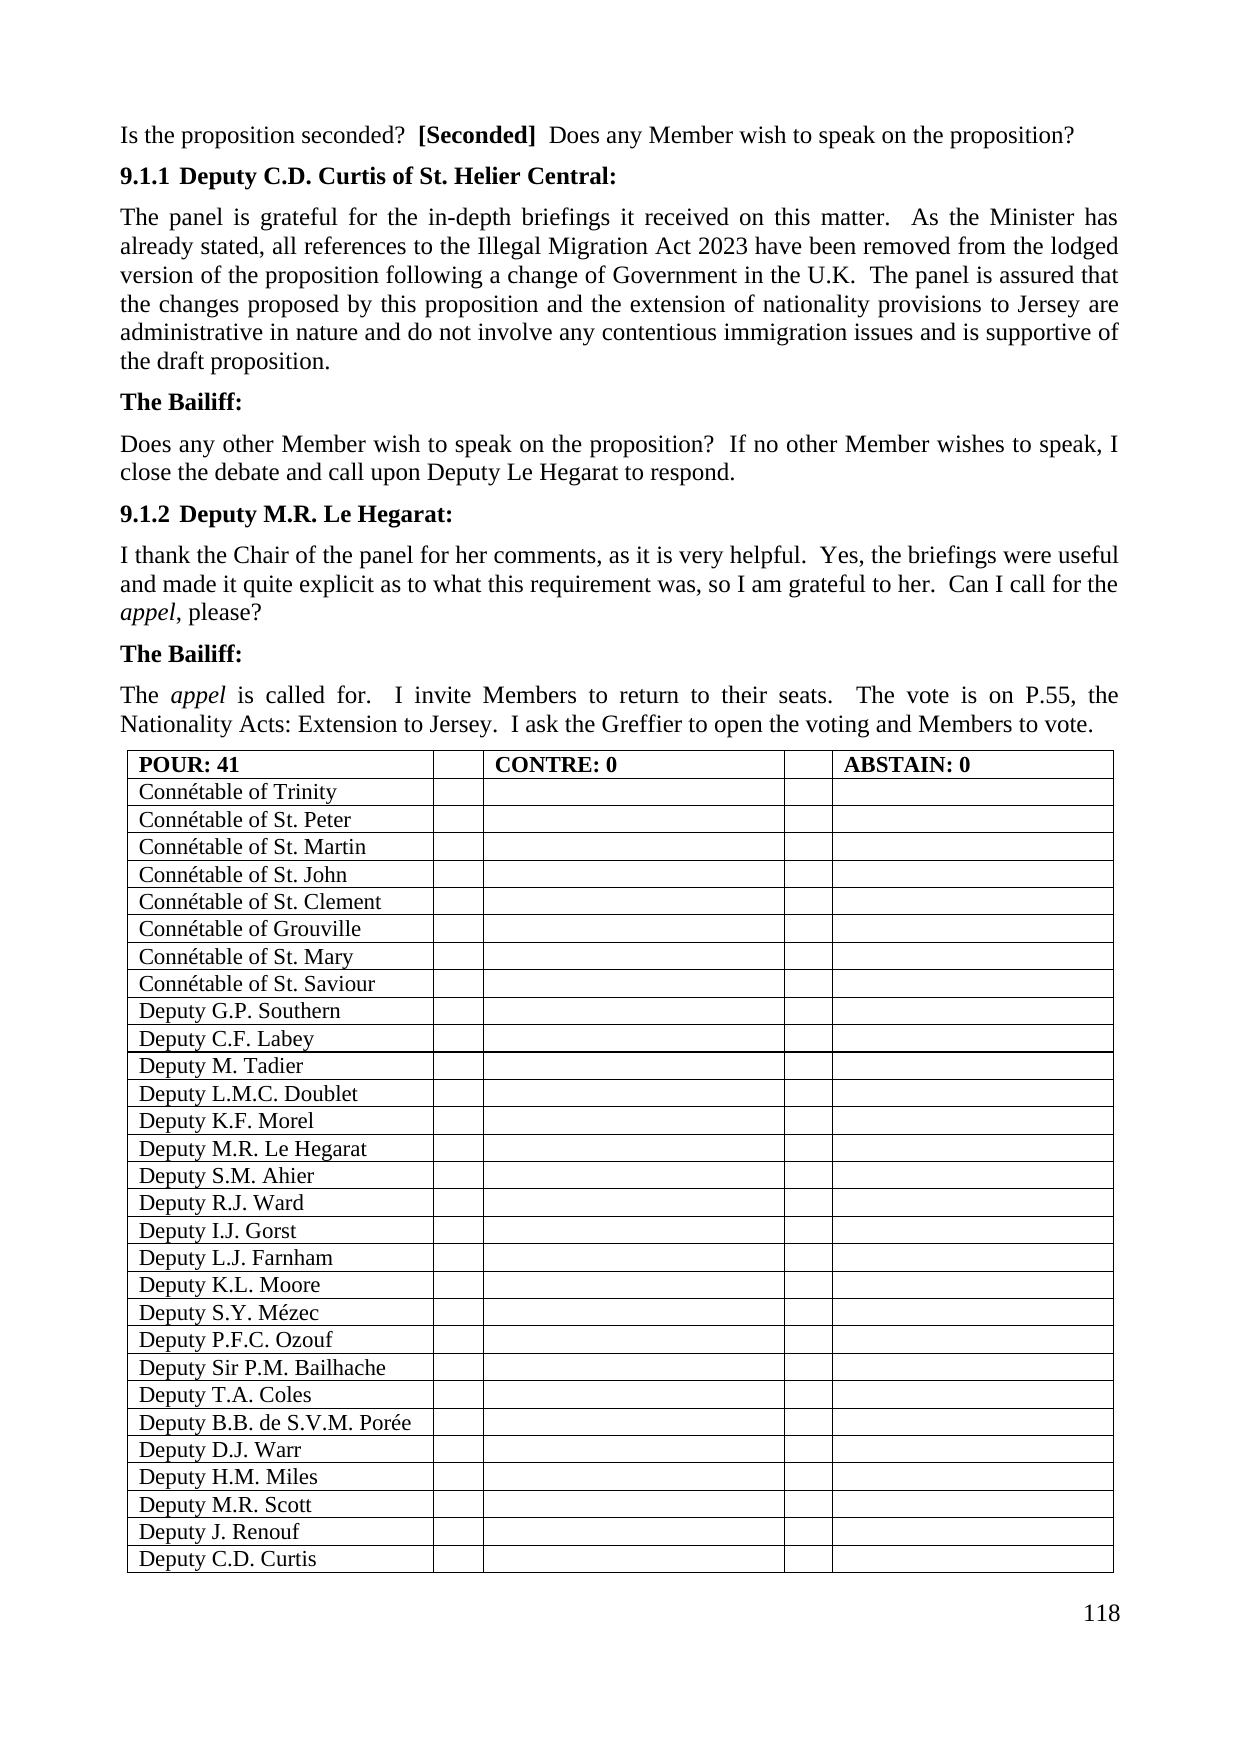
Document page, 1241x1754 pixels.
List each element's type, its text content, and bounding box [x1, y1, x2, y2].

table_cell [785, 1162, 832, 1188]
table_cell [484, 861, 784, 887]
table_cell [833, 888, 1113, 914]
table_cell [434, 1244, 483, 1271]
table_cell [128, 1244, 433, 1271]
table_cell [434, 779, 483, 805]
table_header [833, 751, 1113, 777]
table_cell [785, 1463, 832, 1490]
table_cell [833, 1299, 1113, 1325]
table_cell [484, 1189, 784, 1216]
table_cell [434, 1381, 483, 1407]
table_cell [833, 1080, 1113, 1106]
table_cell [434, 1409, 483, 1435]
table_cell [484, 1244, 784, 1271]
text The appel is called for. I invite Members to return to their seats. The vote is on P.55, the Nationality Acts: Extension to Jersey. I ask the Greffier to open the voting and Members to vote. [120, 680, 1120, 737]
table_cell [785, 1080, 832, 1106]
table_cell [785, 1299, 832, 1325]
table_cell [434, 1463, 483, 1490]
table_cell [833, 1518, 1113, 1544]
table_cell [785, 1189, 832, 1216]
text The Bailiff: [120, 387, 1120, 416]
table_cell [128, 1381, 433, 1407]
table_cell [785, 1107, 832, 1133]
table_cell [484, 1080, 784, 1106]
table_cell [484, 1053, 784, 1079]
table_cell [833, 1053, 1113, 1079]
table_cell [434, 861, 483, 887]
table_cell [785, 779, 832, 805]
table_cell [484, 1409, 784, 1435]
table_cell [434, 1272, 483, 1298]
text The panel is grateful for the in-depth briefings it received on this matter. As the Minister has already stated, all references to the Illegal Migration Act 2023 have been removed from the lodged version of the proposition following a change of Government in the U.K. The panel is assured that the changes proposed by this proposition and the extension of nationality provisions to Jersey are administrative in nature and do not involve any contentious immigration issues and is supportive of the draft proposition. [120, 202, 1120, 375]
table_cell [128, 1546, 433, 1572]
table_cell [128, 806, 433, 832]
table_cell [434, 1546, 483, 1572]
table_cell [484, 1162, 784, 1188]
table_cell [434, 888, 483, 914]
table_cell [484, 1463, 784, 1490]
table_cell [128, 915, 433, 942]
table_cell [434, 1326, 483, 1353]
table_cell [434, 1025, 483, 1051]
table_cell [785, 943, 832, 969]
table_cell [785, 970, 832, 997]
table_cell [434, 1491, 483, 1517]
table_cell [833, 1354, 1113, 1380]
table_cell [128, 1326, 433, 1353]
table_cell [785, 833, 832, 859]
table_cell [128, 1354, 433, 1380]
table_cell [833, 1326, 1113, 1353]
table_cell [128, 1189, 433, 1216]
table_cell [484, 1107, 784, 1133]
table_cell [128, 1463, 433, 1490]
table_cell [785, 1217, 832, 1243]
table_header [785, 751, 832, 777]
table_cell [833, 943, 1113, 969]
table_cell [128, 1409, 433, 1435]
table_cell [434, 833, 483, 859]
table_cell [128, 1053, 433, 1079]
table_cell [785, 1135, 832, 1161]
text The Bailiff: [120, 639, 1120, 667]
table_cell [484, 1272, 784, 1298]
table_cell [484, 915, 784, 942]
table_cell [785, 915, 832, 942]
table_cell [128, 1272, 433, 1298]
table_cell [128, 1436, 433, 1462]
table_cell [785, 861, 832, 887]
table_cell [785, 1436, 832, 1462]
text Is the proposition seconded? [Seconded] Does any Member wish to speak on the proposition? [120, 120, 1120, 149]
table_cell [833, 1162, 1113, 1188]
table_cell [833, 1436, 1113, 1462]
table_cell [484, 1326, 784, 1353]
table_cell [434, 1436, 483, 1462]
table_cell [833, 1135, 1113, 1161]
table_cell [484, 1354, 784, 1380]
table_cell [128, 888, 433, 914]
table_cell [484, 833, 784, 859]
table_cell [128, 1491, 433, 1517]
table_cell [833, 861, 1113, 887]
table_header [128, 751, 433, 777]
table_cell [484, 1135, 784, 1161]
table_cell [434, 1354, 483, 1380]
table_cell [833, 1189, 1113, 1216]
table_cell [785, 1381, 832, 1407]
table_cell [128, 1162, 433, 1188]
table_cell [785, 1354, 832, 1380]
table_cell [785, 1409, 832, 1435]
text 9.1.2 Deputy M.R. Le Hegarat: [120, 499, 1120, 527]
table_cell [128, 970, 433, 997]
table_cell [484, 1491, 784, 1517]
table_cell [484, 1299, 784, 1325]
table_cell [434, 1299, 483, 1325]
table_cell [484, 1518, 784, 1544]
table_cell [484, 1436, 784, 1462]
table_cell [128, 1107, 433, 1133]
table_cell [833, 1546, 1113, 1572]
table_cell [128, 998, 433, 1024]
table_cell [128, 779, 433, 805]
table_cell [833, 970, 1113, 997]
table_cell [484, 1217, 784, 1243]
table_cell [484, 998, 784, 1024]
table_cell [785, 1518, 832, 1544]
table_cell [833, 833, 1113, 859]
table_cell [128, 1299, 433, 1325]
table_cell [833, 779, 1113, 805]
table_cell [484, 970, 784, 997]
text I thank the Chair of the panel for her comments, as it is very helpful. Yes, the briefings were useful and made it quite explicit as to what this requirement was, so I am grateful to her. Can I call for the appel, please? [120, 540, 1120, 626]
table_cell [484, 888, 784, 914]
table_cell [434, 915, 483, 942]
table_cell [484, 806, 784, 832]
text 9.1.1 Deputy C.D. Curtis of St. Helier Central: [120, 161, 1120, 190]
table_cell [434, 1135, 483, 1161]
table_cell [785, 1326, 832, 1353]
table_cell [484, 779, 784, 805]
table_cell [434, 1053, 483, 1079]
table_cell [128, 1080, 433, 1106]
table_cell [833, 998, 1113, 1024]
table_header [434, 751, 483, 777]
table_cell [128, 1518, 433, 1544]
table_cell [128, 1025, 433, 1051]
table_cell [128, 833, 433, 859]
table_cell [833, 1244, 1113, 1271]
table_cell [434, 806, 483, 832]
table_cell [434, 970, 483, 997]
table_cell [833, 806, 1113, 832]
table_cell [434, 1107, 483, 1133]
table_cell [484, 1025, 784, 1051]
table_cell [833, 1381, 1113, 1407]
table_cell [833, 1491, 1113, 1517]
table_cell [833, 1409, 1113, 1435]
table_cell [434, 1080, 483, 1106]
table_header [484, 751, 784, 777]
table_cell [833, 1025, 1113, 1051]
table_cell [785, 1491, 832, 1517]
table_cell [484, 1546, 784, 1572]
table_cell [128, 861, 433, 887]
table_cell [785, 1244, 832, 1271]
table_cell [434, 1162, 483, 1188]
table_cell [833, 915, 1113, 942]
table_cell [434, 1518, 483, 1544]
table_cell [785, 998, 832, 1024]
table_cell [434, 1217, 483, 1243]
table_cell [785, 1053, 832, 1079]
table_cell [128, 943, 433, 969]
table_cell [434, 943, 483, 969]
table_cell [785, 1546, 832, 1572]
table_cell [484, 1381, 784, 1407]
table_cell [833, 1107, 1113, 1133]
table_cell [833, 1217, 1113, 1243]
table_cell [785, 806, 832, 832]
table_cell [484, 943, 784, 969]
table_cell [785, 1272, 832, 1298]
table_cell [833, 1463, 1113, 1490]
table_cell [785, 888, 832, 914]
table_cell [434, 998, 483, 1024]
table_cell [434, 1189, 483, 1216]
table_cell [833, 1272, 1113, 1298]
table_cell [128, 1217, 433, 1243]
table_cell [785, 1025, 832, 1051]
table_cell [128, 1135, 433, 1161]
text Does any other Member wish to speak on the proposition? If no other Member wishes to speak, I close the debate and call upon Deputy Le Hegarat to respond. [120, 429, 1120, 486]
